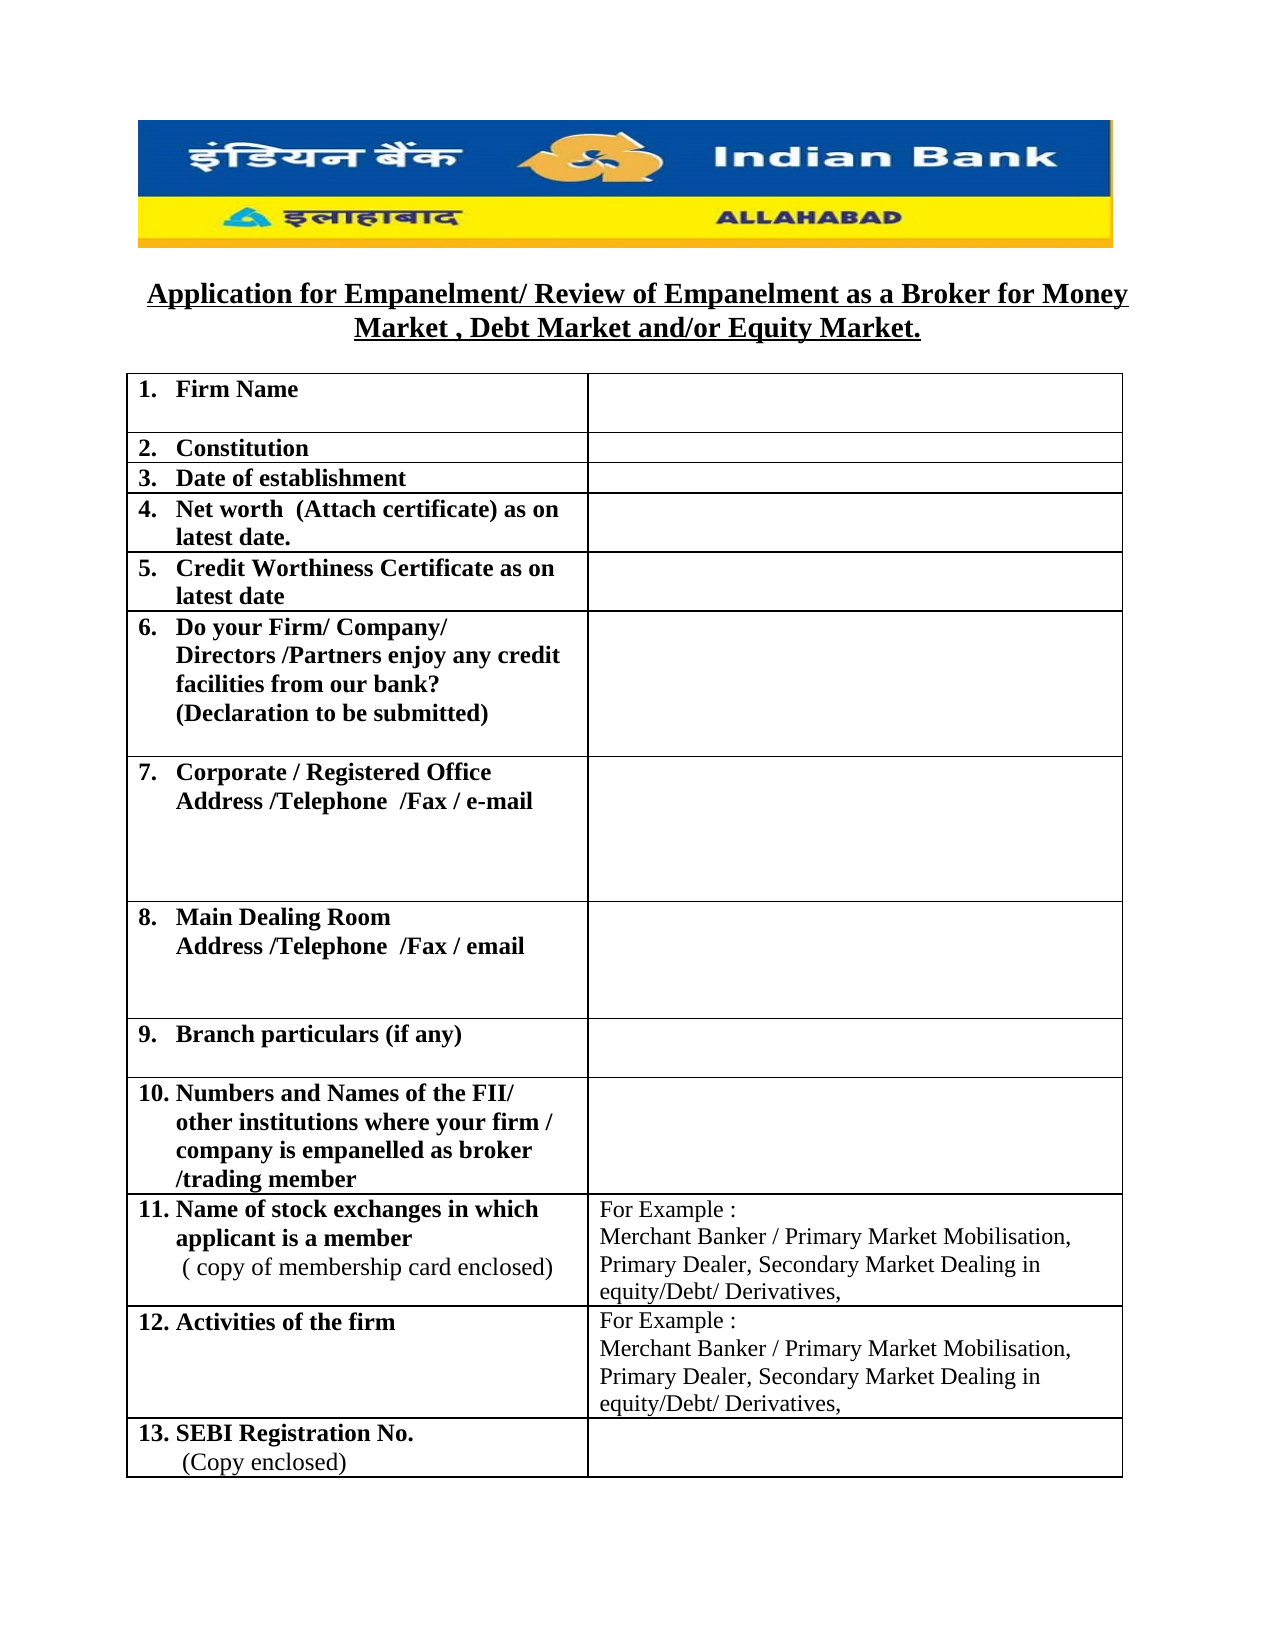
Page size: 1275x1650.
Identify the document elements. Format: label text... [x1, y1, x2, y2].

table_cell SEBI Registration No. (Copy enclosed) [128, 1419, 587, 1476]
table_cell [589, 463, 1122, 492]
table_cell Date of establishment [128, 463, 587, 492]
table_cell Do your Firm/ Company/ Directors /Partners enjoy any credit facilities from our bank? (Declaration to be submitted) [128, 612, 587, 756]
table_cell [589, 433, 1122, 462]
table_cell [589, 902, 1122, 1017]
table_cell Credit Worthiness Certificate as on latest date [128, 553, 587, 610]
table_cell [589, 553, 1122, 610]
text Application for Empanelment/ Review of Empanelment as a Broker for Money Market , Debt Market and/or Equity Market. [138, 277, 1137, 344]
table_cell Branch particulars (if any) [128, 1019, 587, 1076]
table_cell Name of stock exchanges in which applicant is a member ( copy of membership card enclosed) [128, 1195, 587, 1305]
table_cell Constitution [128, 433, 587, 462]
table_cell Corporate / Registered Office Address /Telephone /Fax / e-mail [128, 757, 587, 901]
table_cell [589, 1078, 1122, 1193]
table_cell [589, 612, 1122, 756]
table_cell [589, 494, 1122, 551]
table_cell [589, 1019, 1122, 1076]
table_header Firm Name [128, 374, 587, 431]
table_cell Net worth (Attach certificate) as on latest date. [128, 494, 587, 551]
table_cell Numbers and Names of the FII/ other institutions where your firm / company is empanelled as broker /trading member [128, 1078, 587, 1193]
table_cell For Example : Merchant Banker / Primary Market Mobilisation, Primary Dealer, Secondary Market Dealing in equity/Debt/ Derivatives, [589, 1195, 1122, 1305]
table_header [589, 374, 1122, 431]
table_cell [589, 1419, 1122, 1476]
table_cell Activities of the firm [128, 1307, 587, 1417]
table_cell Main Dealing Room Address /Telephone /Fax / email [128, 902, 587, 1017]
picture [138, 120, 1114, 248]
table_cell For Example : Merchant Banker / Primary Market Mobilisation, Primary Dealer, Secondary Market Dealing in equity/Debt/ Derivatives, [589, 1307, 1122, 1417]
table_cell [589, 757, 1122, 901]
